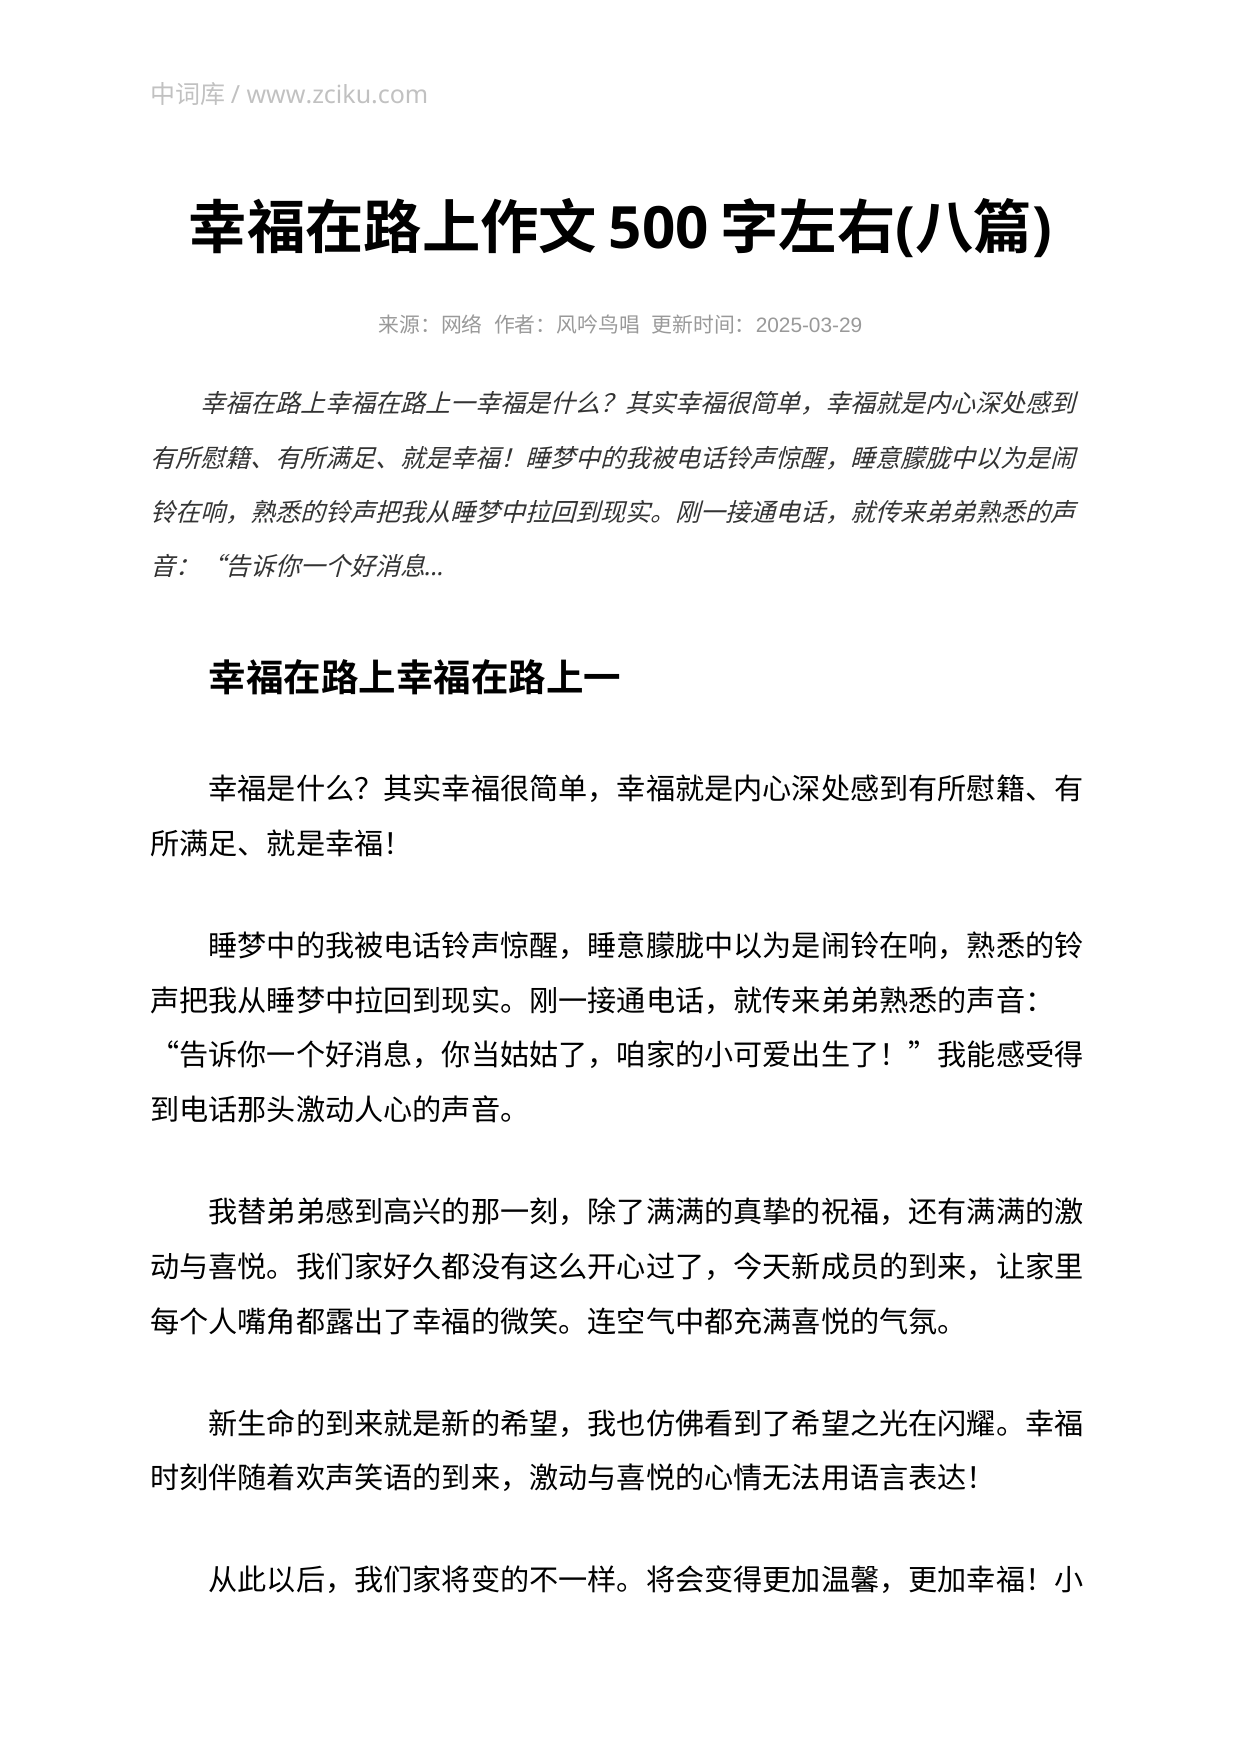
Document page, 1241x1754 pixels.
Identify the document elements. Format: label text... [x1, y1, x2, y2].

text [150, 1557, 1090, 1599]
text 幸福在路上幸福在路上一幸福是什么？其实幸福很简单，幸福就是内心深处感到有所慰籍、有所满足、就是幸福！睡梦中的我被电话铃声惊醒，睡意朦胧中以为是闹铃在响，熟悉的铃声把我从睡梦中拉回到现实。刚一接通电话，就传来弟弟熟悉的声音：“告诉你一个好消息... [150, 384, 1090, 583]
subtitle 幸福在路上作文500字左右(八篇) [150, 181, 1090, 266]
text 睡梦中的我被电话铃声惊醒，睡意朦胧中以为是闹铃在响，熟悉的铃声把我从睡梦中拉回到现实。刚一接通电话，就传来弟弟熟悉的声音：“告诉你一个好消息，你当姑姑了，咱家的小可爱出生了！”我能感受得到电话那头激动人心的声音。 [150, 922, 1090, 1129]
text 幸福在路上幸福在路上一 [150, 648, 1090, 702]
text 幸福是什么？其实幸福很简单，幸福就是内心深处感到有所慰籍、有所满足、就是幸福！ [150, 766, 1090, 863]
text 来源：网络 作者：风吟鸟唱 更新时间：2025-03-29 [150, 313, 1090, 337]
text 新生命的到来就是新的希望，我也仿佛看到了希望之光在闪耀。幸福时刻伴随着欢声笑语的到来，激动与喜悦的心情无法用语言表达！ [150, 1400, 1090, 1497]
text 我替弟弟感到高兴的那一刻，除了满满的真挚的祝福，还有满满的激动与喜悦。我们家好久都没有这么开心过了，今天新成员的到来，让家里每个人嘴角都露出了幸福的微笑。连空气中都充满喜悦的气氛。 [150, 1189, 1090, 1341]
